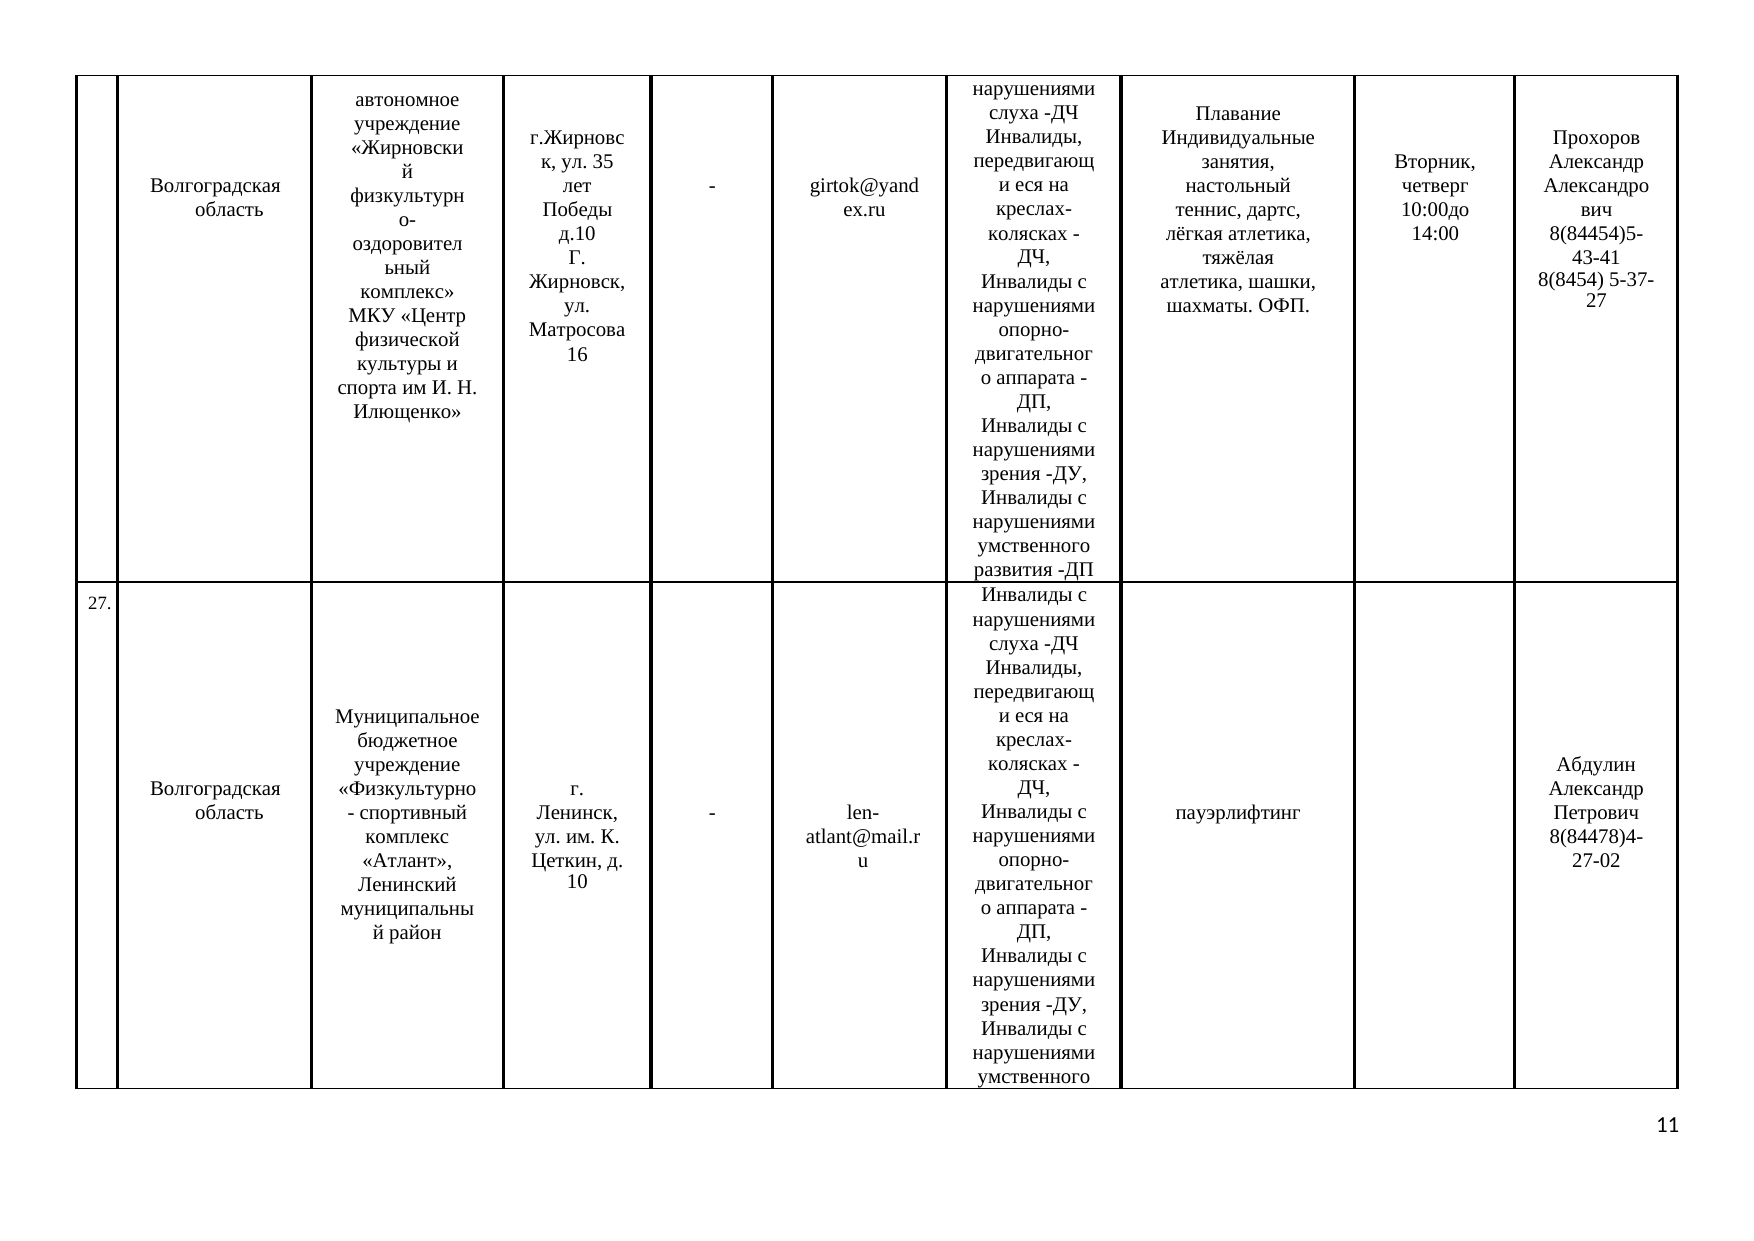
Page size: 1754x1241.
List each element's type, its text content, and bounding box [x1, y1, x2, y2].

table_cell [505, 583, 649, 1088]
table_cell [313, 583, 502, 1088]
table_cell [1356, 76, 1513, 581]
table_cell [119, 583, 310, 1088]
table_cell girtok@yandex.ru [774, 76, 945, 581]
table_cell [1356, 583, 1513, 1088]
table_cell [78, 76, 116, 581]
table_cell - [653, 76, 771, 581]
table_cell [313, 76, 502, 581]
table_cell пауэрлифтинг [1123, 583, 1353, 1088]
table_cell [1123, 76, 1353, 581]
table_cell - [653, 583, 771, 1088]
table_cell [948, 76, 1119, 581]
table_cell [1516, 583, 1676, 1088]
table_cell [119, 76, 310, 581]
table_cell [505, 76, 649, 581]
table_cell len-atlant@mail.ru [774, 583, 945, 1088]
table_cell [1516, 76, 1676, 581]
table_cell [78, 583, 116, 1088]
